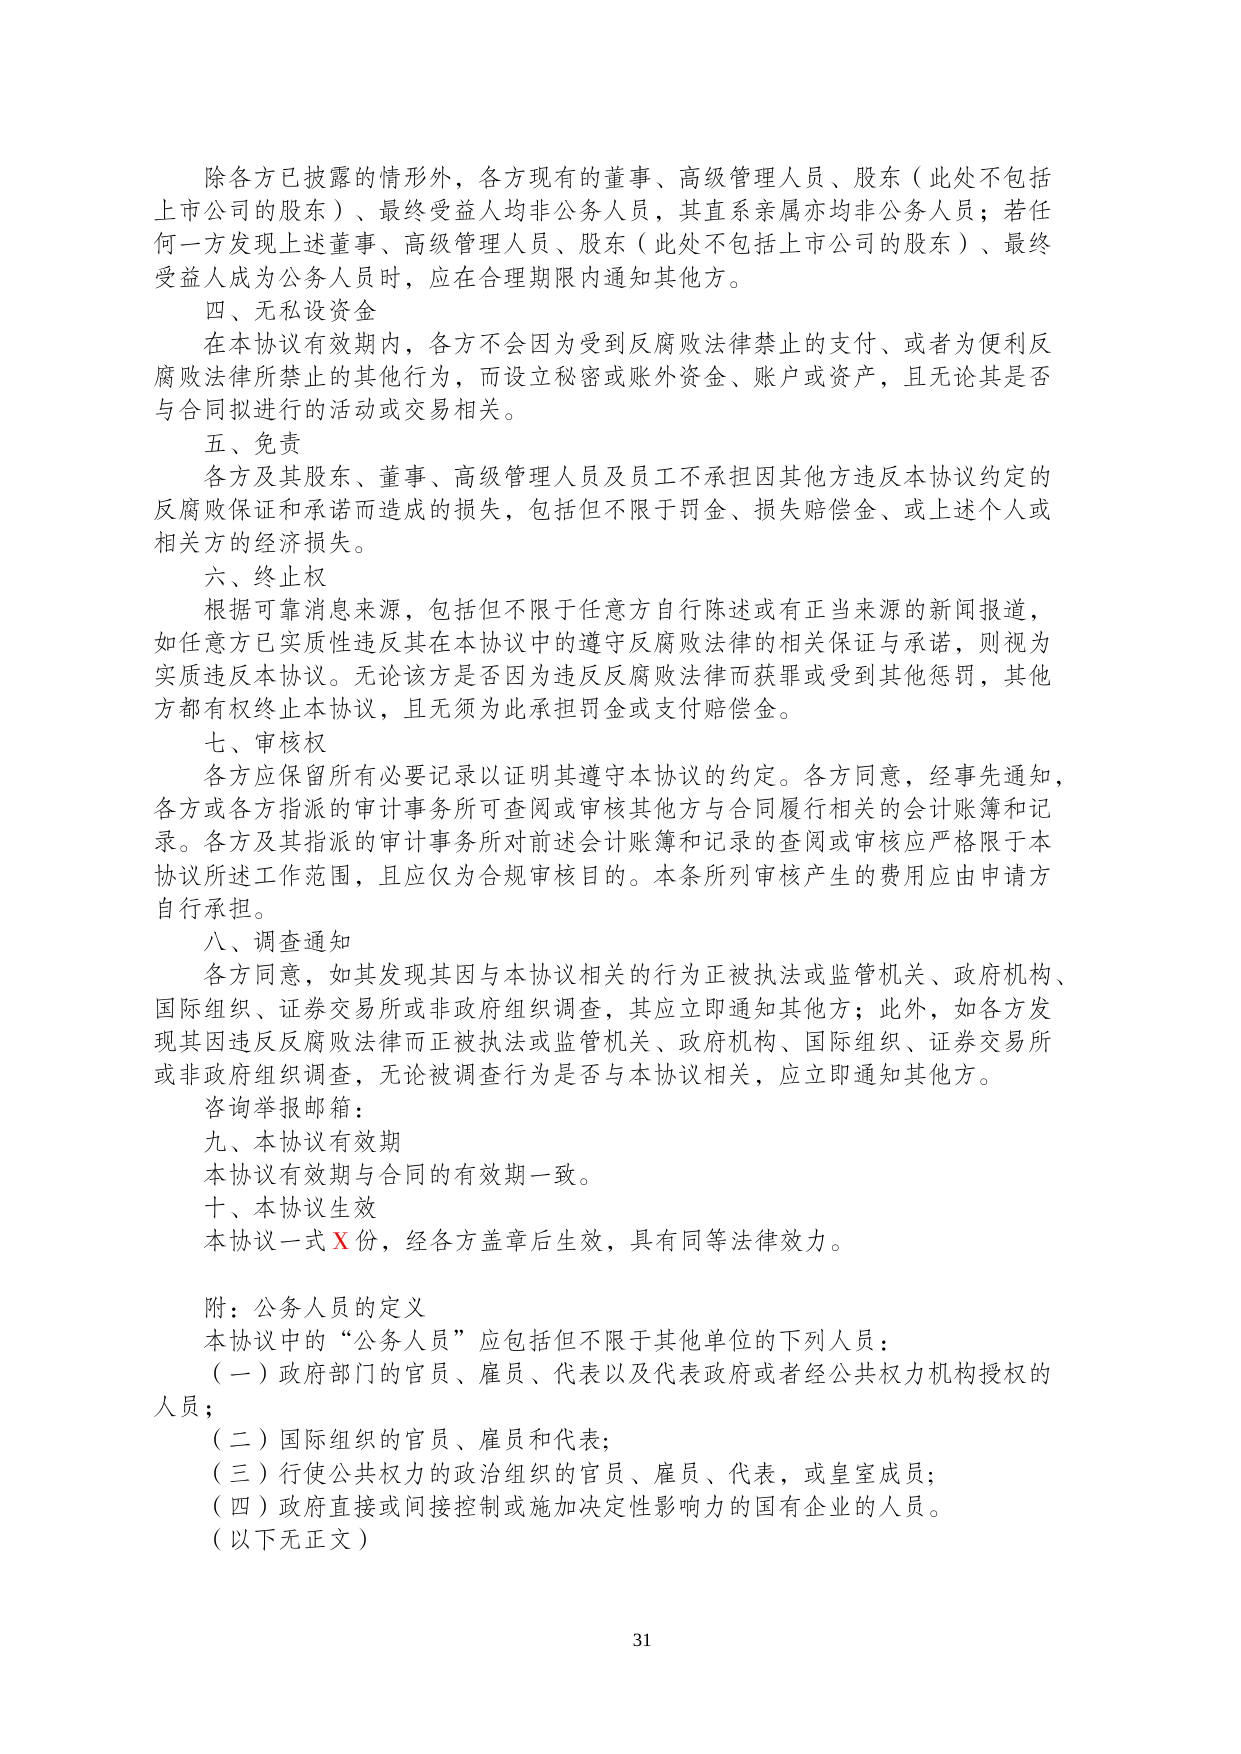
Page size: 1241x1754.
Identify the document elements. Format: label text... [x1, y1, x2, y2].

text 本协议一式X份，经各方盖章后生效，具有同等法律效力。 [152, 1226, 1076, 1259]
text （二）国际组织的官员、雇员和代表; [152, 1425, 1076, 1458]
list 除各方已披露的情形外，各方现有的董事、高级管理人员、股东（此处不包括上市公司的股东）、最终受益人均非公务人员，其直系亲属亦均非公务人员；若任何一方发现上述董事、高级管理人员、股东（此处不包括上市公司的股东）、最终受益人成为公务人员时，应在合理期限内通知其他方。 [152, 162, 1076, 295]
text 本协议中的“公务人员”应包括但不限于其他单位的下列人员： [152, 1326, 1076, 1359]
text 各方应保留所有必要记录以证明其遵守本协议的约定。各方同意，经事先通知，各方或各方指派的审计事务所可查阅或审核其他方与合同履行相关的会计账簿和记录。各方及其指派的审计事务所对前述会计账簿和记录的查阅或审核应严格限于本协议所述工作范围，且应仅为合规审核目的。本条所列审核产生的费用应由申请方自行承担。 [152, 761, 1076, 927]
text 在本协议有效期内，各方不会因为受到反腐败法律禁止的支付、或者为便利反腐败法律所禁止的其他行为，而设立秘密或账外资金、账户或资产，且无论其是否与合同拟进行的活动或交易相关。 [152, 329, 1076, 428]
text 各方及其股东、董事、高级管理人员及员工不承担因其他方违反本协议约定的反腐败保证和承诺而造成的损失，包括但不限于罚金、损失赔偿金、或上述个人或相关方的经济损失。 [152, 462, 1076, 561]
text 八、调查通知 [152, 927, 1076, 960]
text 六、终止权 [152, 561, 1076, 594]
text 咨询举报邮箱： [152, 1093, 1076, 1126]
text （以下无正文） [152, 1525, 1076, 1558]
list 四、无私设资金 [152, 295, 1076, 329]
text （三）行使公共权力的政治组织的官员、雇员、代表，或皇室成员; [152, 1458, 1076, 1492]
text 根据可靠消息来源，包括但不限于任意方自行陈述或有正当来源的新闻报道，如任意方已实质性违反其在本协议中的遵守反腐败法律的相关保证与承诺，则视为实质违反本协议。无论该方是否因为违反反腐败法律而获罪或受到其他惩罚，其他方都有权终止本协议，且无须为此承担罚金或支付赔偿金。 [152, 594, 1076, 727]
text 九、本协议有效期 [152, 1126, 1076, 1159]
text 各方同意，如其发现其因与本协议相关的行为正被执法或监管机关、政府机构、国际组织、证券交易所或非政府组织调查，其应立即通知其他方；此外，如各方发现其因违反反腐败法律而正被执法或监管机关、政府机构、国际组织、证券交易所或非政府组织调查，无论被调查行为是否与本协议相关，应立即通知其他方。 [152, 960, 1076, 1093]
text （一）政府部门的官员、雇员、代表以及代表政府或者经公共权力机构授权的人员； [152, 1359, 1076, 1425]
text 十、本协议生效 [152, 1193, 1076, 1226]
text （四）政府直接或间接控制或施加决定性影响力的国有企业的人员。 [152, 1492, 1076, 1525]
text 七、审核权 [152, 727, 1076, 761]
text 五、免责 [152, 428, 1076, 462]
text 本协议有效期与合同的有效期一致。 [152, 1159, 1076, 1193]
text 附：公务人员的定义 [152, 1292, 1076, 1326]
